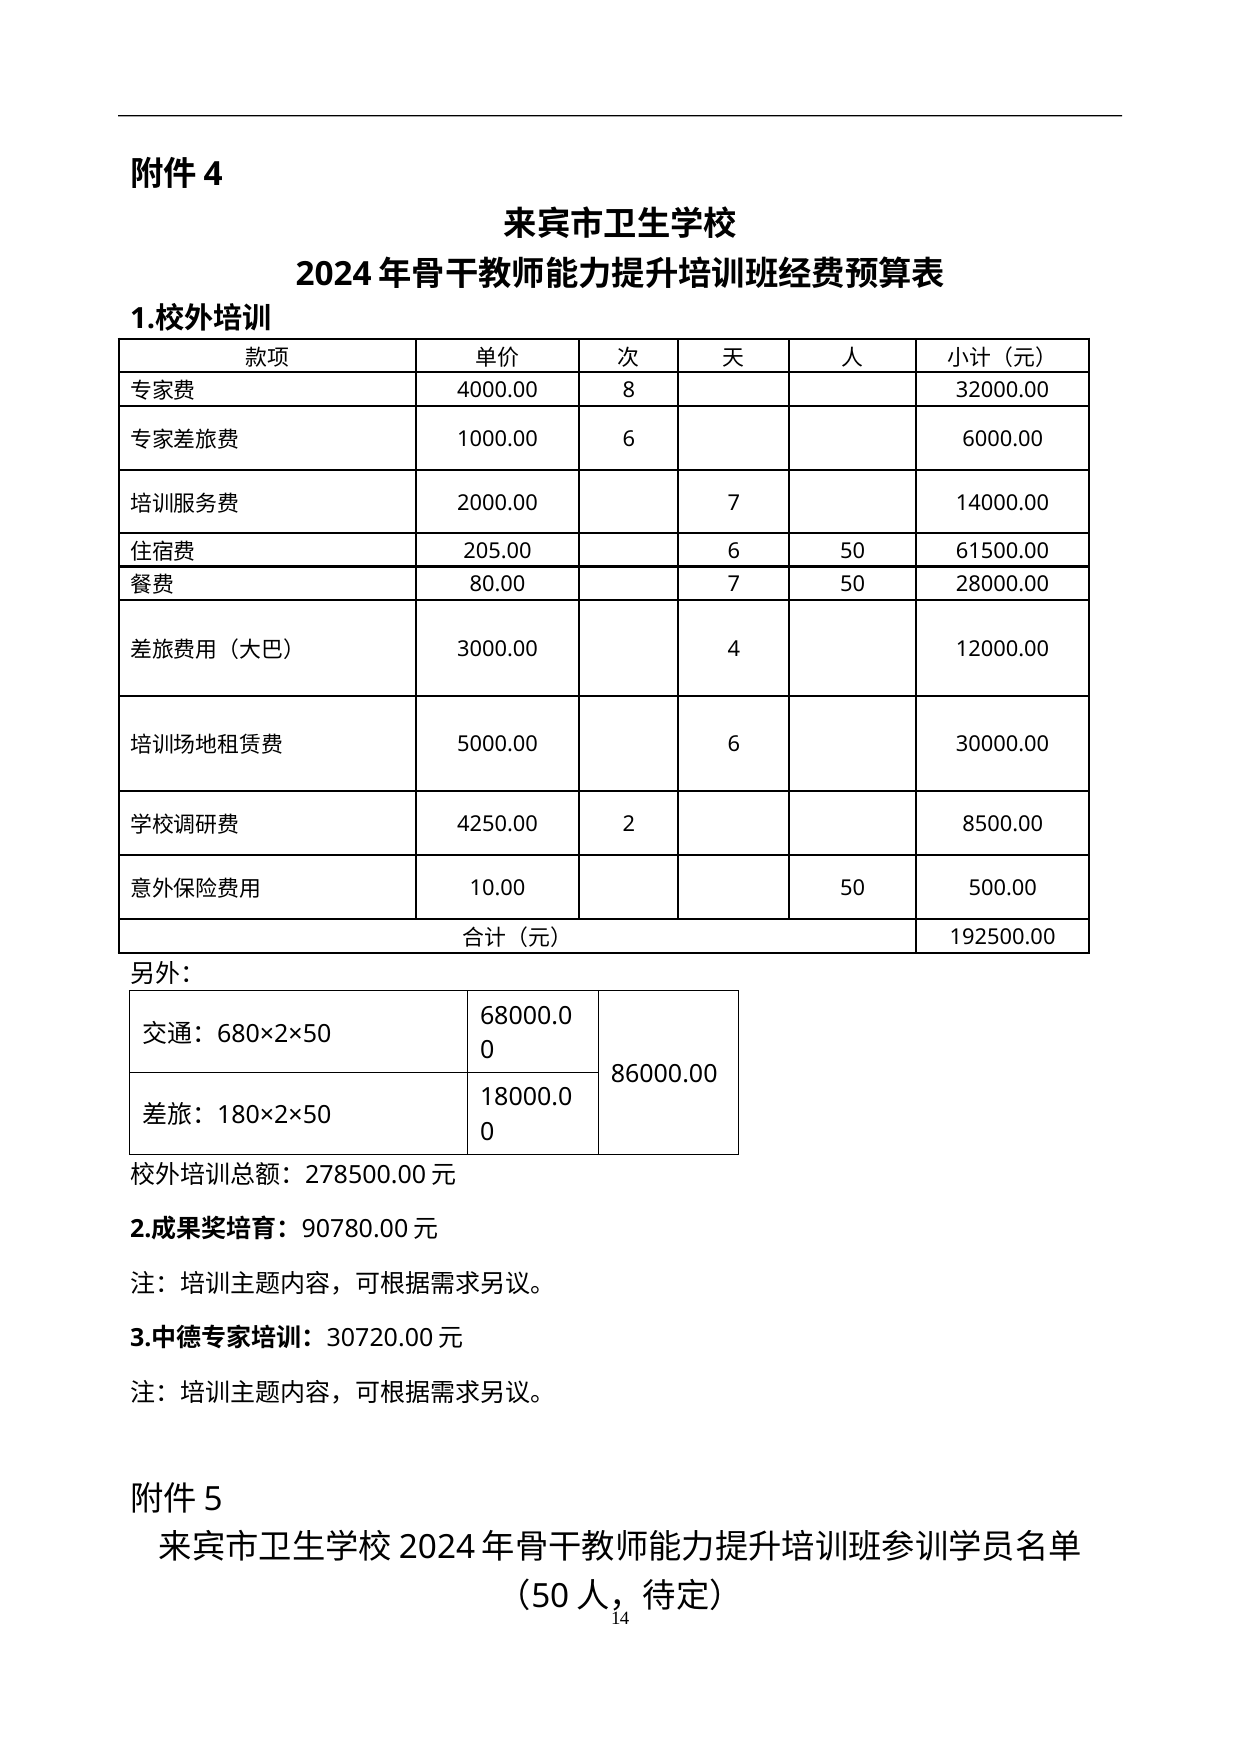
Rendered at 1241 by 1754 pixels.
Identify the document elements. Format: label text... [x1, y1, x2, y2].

list 另外： [130, 954, 1110, 990]
table_cell [679, 856, 788, 918]
table_cell 3000.00 [417, 601, 578, 694]
table_cell 80.00 [417, 568, 578, 599]
text 3.中德专家培训：30720.00元 [130, 1318, 1110, 1354]
table_cell [790, 697, 915, 790]
table_cell 餐费 [120, 568, 415, 599]
table_cell 6 [679, 534, 788, 565]
table_cell 培训场地租赁费 [120, 697, 415, 790]
table_cell 5000.00 [417, 697, 578, 790]
table_cell 住宿费 [120, 534, 415, 565]
table_cell [580, 568, 677, 599]
table_cell 50 [790, 534, 915, 565]
table_cell [580, 856, 677, 918]
table_cell 8500.00 [917, 792, 1088, 854]
table_header 人 [790, 340, 915, 371]
table_cell 专家费 [120, 373, 415, 405]
table_cell [679, 792, 788, 854]
table_cell [580, 601, 677, 694]
table_header 68000.00 [468, 991, 598, 1072]
table_cell 合计（元） [120, 920, 915, 952]
table_cell 32000.00 [917, 373, 1088, 405]
table_cell 12000.00 [917, 601, 1088, 694]
table_cell 7 [679, 471, 788, 532]
table_cell [790, 407, 915, 469]
table_cell 6 [580, 407, 677, 469]
table_cell 7 [679, 568, 788, 599]
text 校外培训总额：278500.00元 [130, 1154, 1110, 1191]
table_header 次 [580, 340, 677, 371]
table_header 天 [679, 340, 788, 371]
text 附件5 [130, 1472, 1110, 1520]
table_cell [790, 471, 915, 532]
text 2.成果奖培育：90780.00元 [130, 1209, 1110, 1245]
text （50人，待定） [130, 1569, 1110, 1617]
table_cell 28000.00 [917, 568, 1088, 599]
table_cell 61500.00 [917, 534, 1088, 565]
table_cell 18000.00 [468, 1073, 598, 1153]
table_cell 8 [580, 373, 677, 405]
table_cell [790, 373, 915, 405]
table_cell 10.00 [417, 856, 578, 918]
table_cell 意外保险费用 [120, 856, 415, 918]
text 1.校外培训 [130, 295, 1110, 337]
table_cell 学校调研费 [120, 792, 415, 854]
table_cell [790, 601, 915, 694]
table_cell [580, 471, 677, 532]
table_cell 500.00 [917, 856, 1088, 918]
table_cell 6 [679, 697, 788, 790]
table_cell [679, 373, 788, 405]
text 注：培训主题内容，可根据需求另议。 [130, 1372, 1110, 1408]
text 2024年骨干教师能力提升培训班经费预算表 [130, 245, 1110, 295]
table_cell 30000.00 [917, 697, 1088, 790]
text 来宾市卫生学校2024年骨干教师能力提升培训班参训学员名单 [130, 1520, 1110, 1569]
text 附件4 [130, 147, 1110, 195]
table_cell [679, 407, 788, 469]
table_cell 差旅费用（大巴） [120, 601, 415, 694]
table_cell [580, 534, 677, 565]
table_header 单价 [417, 340, 578, 371]
table_cell 192500.00 [917, 920, 1088, 952]
table_cell 4 [679, 601, 788, 694]
table_cell 205.00 [417, 534, 578, 565]
table_cell 4000.00 [417, 373, 578, 405]
table_cell 专家差旅费 [120, 407, 415, 469]
table_cell 2000.00 [417, 471, 578, 532]
table_header 86000.00 [599, 991, 738, 1153]
table_cell 培训服务费 [120, 471, 415, 532]
table_cell [580, 697, 677, 790]
table_cell 50 [790, 856, 915, 918]
table_cell 14000.00 [917, 471, 1088, 532]
table_cell 6000.00 [917, 407, 1088, 469]
text 注：培训主题内容，可根据需求另议。 [130, 1263, 1110, 1299]
table_cell 差旅：180×2×50 [130, 1073, 467, 1153]
table_cell 2 [580, 792, 677, 854]
table_cell 4250.00 [417, 792, 578, 854]
table_cell [790, 792, 915, 854]
table_header 小计（元） [917, 340, 1088, 371]
table_cell 50 [790, 568, 915, 599]
table_header 款项 [120, 340, 415, 371]
table_cell 1000.00 [417, 407, 578, 469]
table_header 交通：680×2×50 [130, 991, 467, 1072]
text 来宾市卫生学校 [130, 195, 1110, 245]
